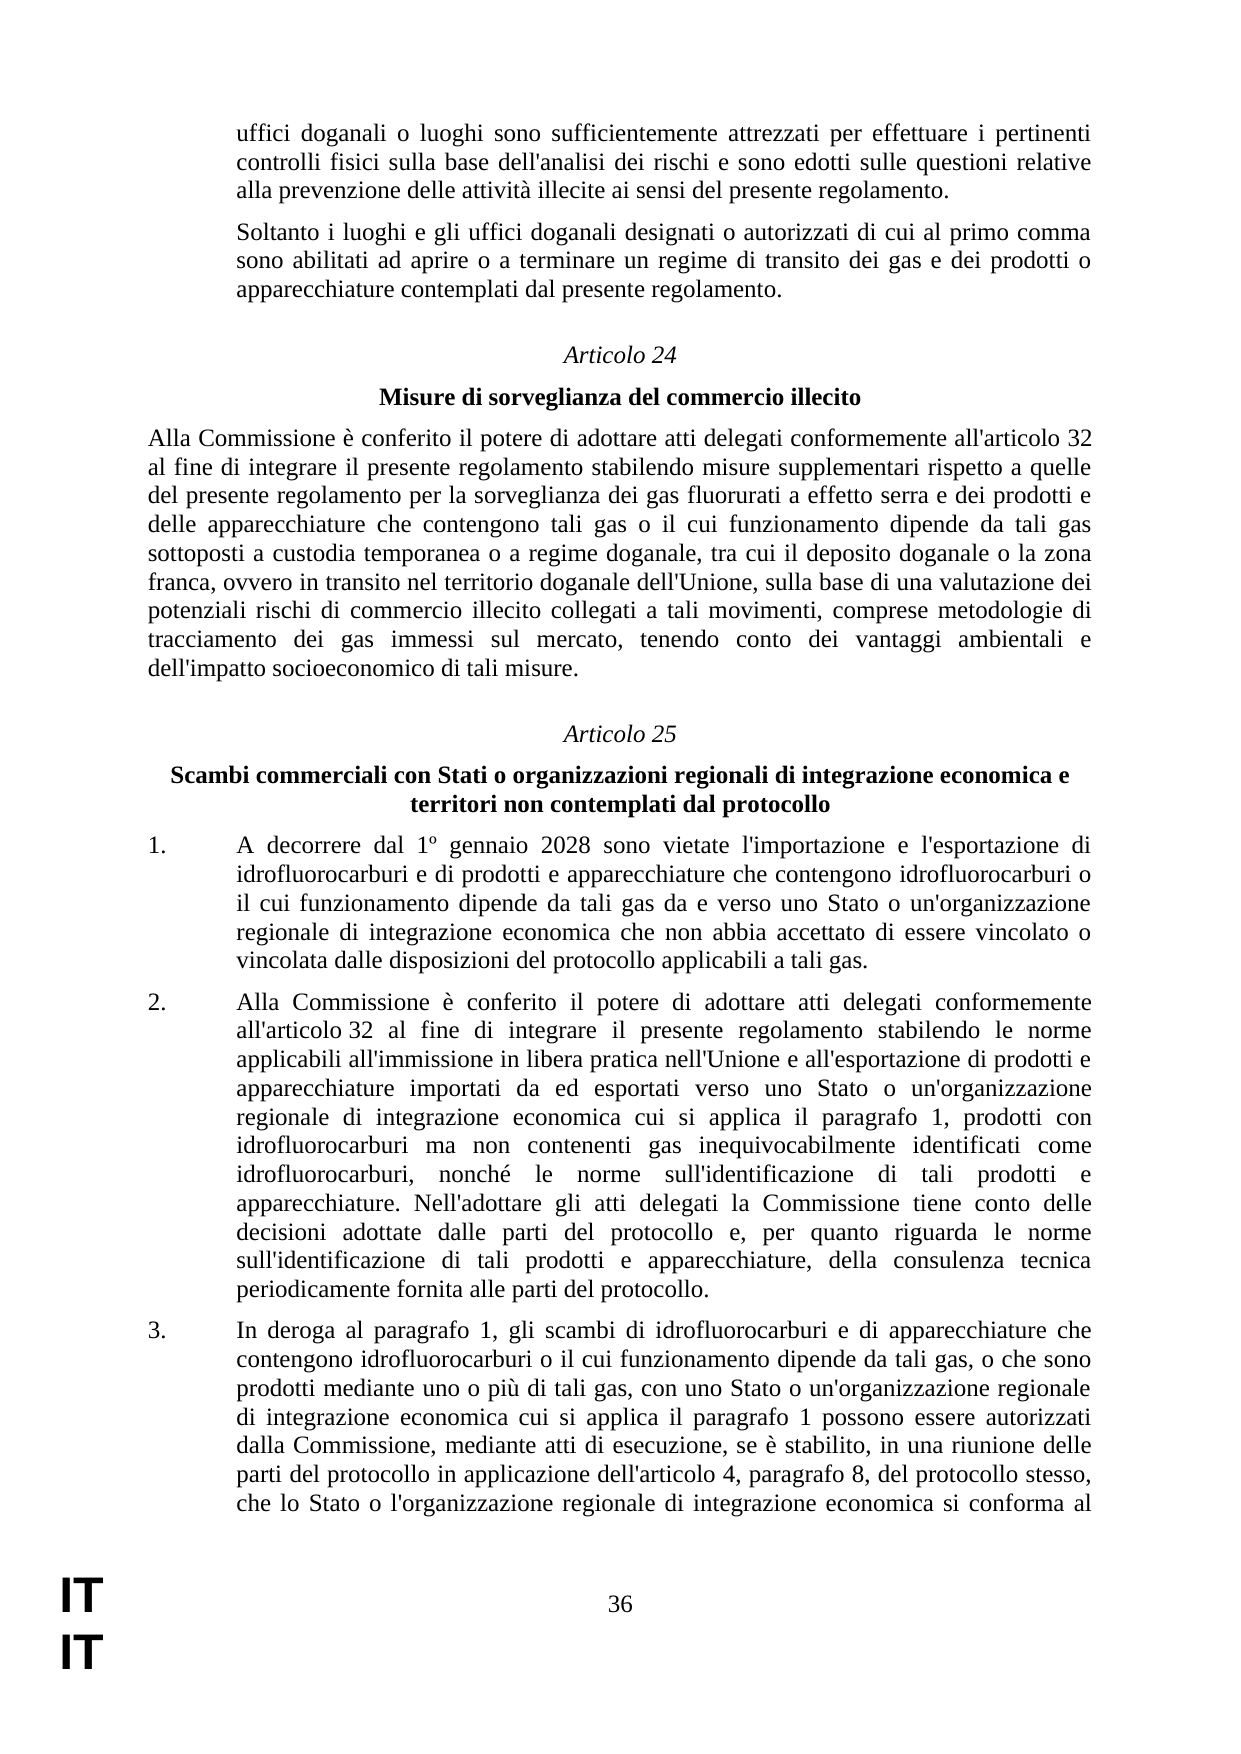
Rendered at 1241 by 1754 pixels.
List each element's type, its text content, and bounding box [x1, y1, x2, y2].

text Articolo 25 [148, 719, 1092, 748]
text 1. A decorrere dal 1º gennaio 2028 sono vietate l'importazione e l'esportazione di idrofluorocarburi e di prodotti e apparecchiature che contengono idrofluorocarburi o il cui funzionamento dipende da tali gas da e verso uno Stato o un'organizzazione regionale di integrazione economica che non abbia accettato di essere vincolato o vincolata dalle disposizioni del protocollo applicabili a tali gas. [148, 831, 1092, 974]
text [148, 118, 1092, 204]
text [148, 1316, 1092, 1517]
text Scambi commerciali con Stati o organizzazioni regionali di integrazione economica e territori non contemplati dal protocollo [148, 761, 1092, 818]
text Soltanto i luoghi e gli uffici doganali designati o autorizzati di cui al primo comma sono abilitati ad aprire o a terminare un regime di transito dei gas e dei prodotti o apparecchiature contemplati dal presente regolamento. [236, 217, 1092, 303]
text 2. Alla Commissione è conferito il potere di adottare atti delegati conformemente all'articolo 32 al fine di integrare il presente regolamento stabilendo le norme applicabili all'immissione in libera pratica nell'Unione e all'esportazione di prodotti e apparecchiature importati da ed esportati verso uno Stato o un'organizzazione regionale di integrazione economica cui si applica il paragrafo 1, prodotti con idrofluorocarburi ma non contenenti gas inequivocabilmente identificati come idrofluorocarburi, nonché le norme sull'identificazione di tali prodotti e apparecchiature. Nell'adottare gli atti delegati la Commissione tiene conto delle decisioni adottate dalle parti del protocollo e, per quanto riguarda le norme sull'identificazione di tali prodotti e apparecchiature, della consulenza tecnica periodicamente fornita alle parti del protocollo. [148, 987, 1092, 1303]
text Alla Commissione è conferito il potere di adottare atti delegati conformemente all'articolo 32 al fine di integrare il presente regolamento stabilendo misure supplementari rispetto a quelle del presente regolamento per la sorveglianza dei gas fluorurati a effetto serra e dei prodotti e delle apparecchiature che contengono tali gas o il cui funzionamento dipende da tali gas sottoposti a custodia temporanea o a regime doganale, tra cui il deposito doganale o la zona franca, ovvero in transito nel territorio doganale dell'Unione, sulla base di una valutazione dei potenziali rischi di commercio illecito collegati a tali movimenti, comprese metodologie di tracciamento dei gas immessi sul mercato, tenendo conto dei vantaggi ambientali e dell'impatto socioeconomico di tali misure. [148, 423, 1092, 682]
text Misure di sorveglianza del commercio illecito [148, 382, 1092, 411]
text Articolo 24 [148, 341, 1092, 369]
